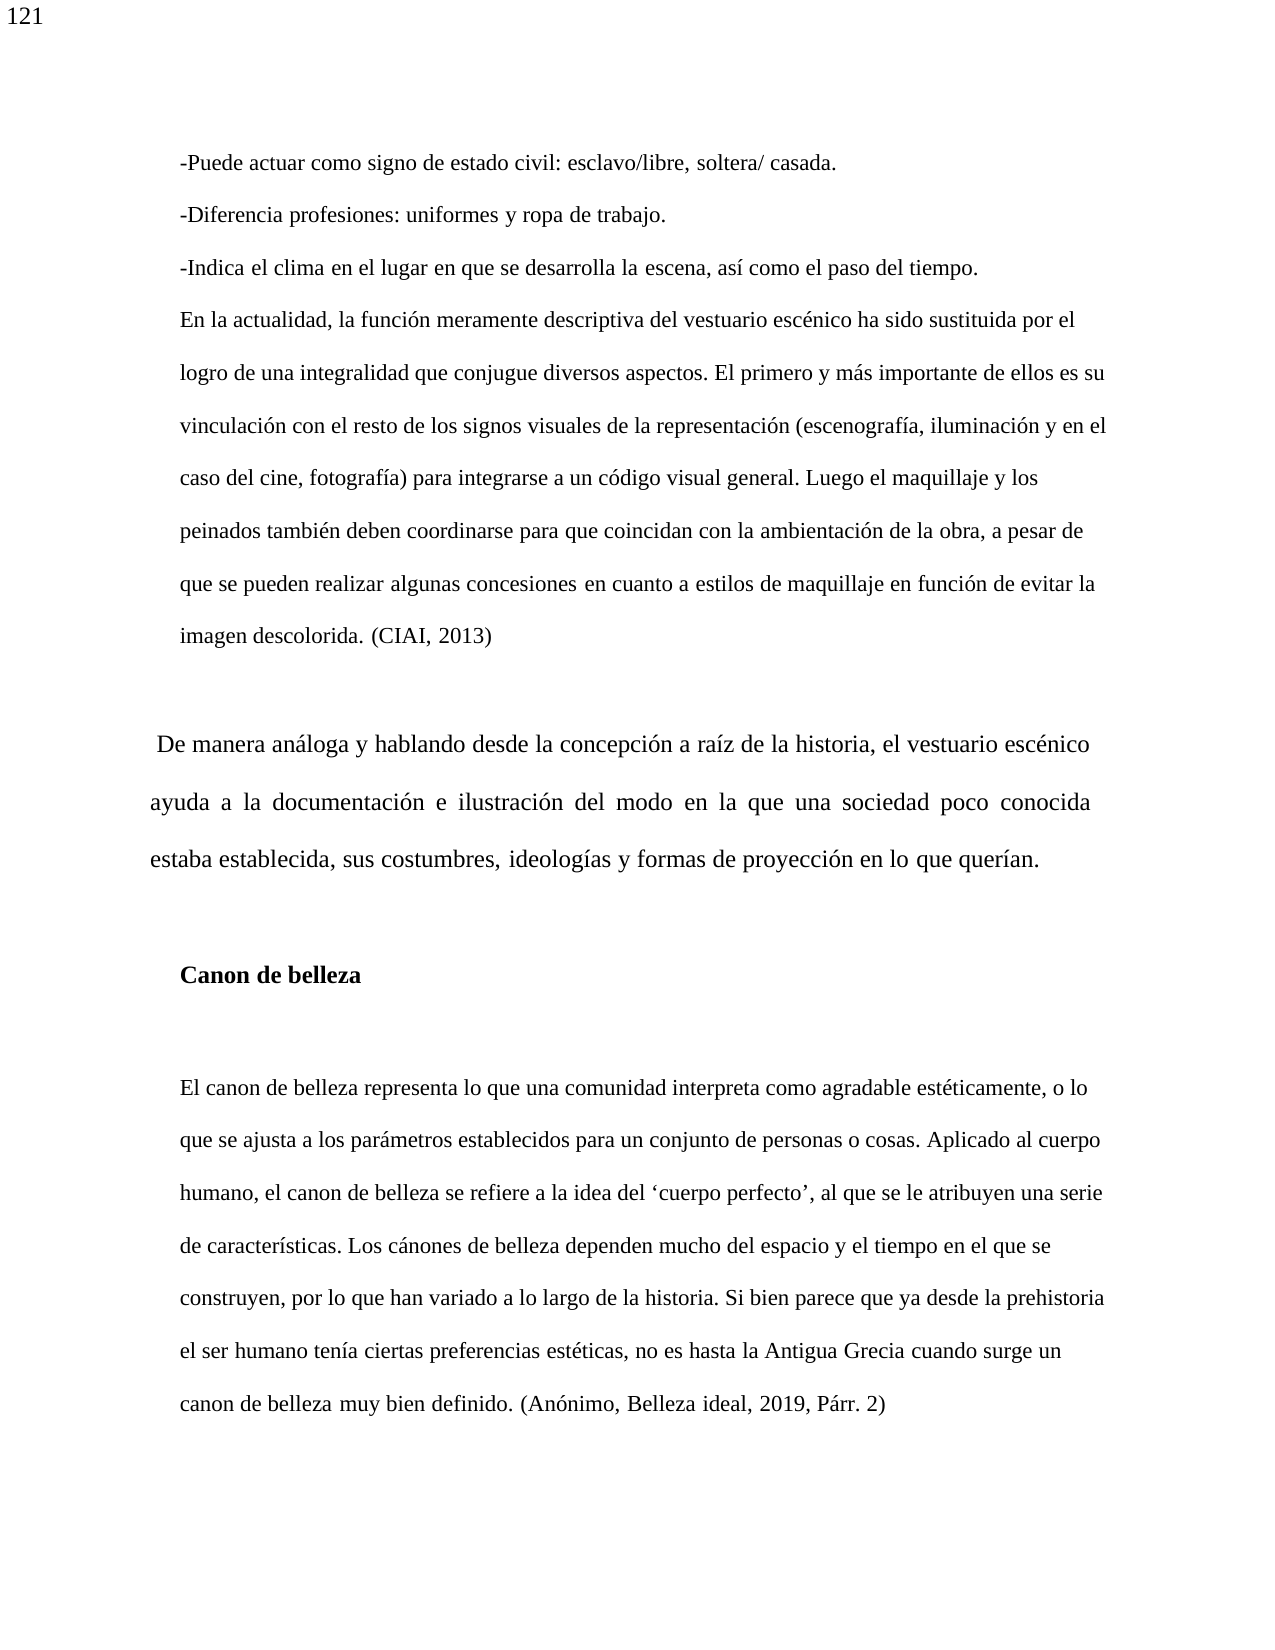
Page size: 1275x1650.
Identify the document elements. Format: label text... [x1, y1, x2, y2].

text -Diferencia profesiones: uniformes y ropa de trabajo. [179, 201, 1183, 227]
text -Puede actuar como signo de estado civil: esclavo/libre, soltera/ casada. [179, 149, 1183, 175]
text De manera análoga y hablando desde la concepción a raíz de la historia, el vestuario escénico ayuda a la documentación e ilustración del modo en la que una sociedad poco conocida estaba establecida, sus costumbres, ideologías y formas de proyección en lo que querían. [150, 729, 1091, 873]
subtitle Canon de belleza [179, 960, 1183, 989]
text En la actualidad, la función meramente descriptiva del vestuario escénico ha sido sustituida por el logro de una integralidad que conjugue diversos aspectos. El primero y más importante de ellos es su vinculación con el resto de los signos visuales de la representación (escenografía, iluminación y en el caso del cine, fotografía) para integrarse a un código visual general. Luego el maquillaje y los peinados también deben coordinarse para que coincidan con la ambientación de la obra, a pesar de que se pueden realizar algunas concesiones en cuanto a estilos de maquillaje en función de evitar la imagen descolorida. (CIAI, 2013) [179, 306, 1120, 649]
text -Indica el clima en el lugar en que se desarrolla la escena, así como el paso del tiempo. [179, 254, 1183, 281]
text El canon de belleza representa lo que una comunidad interpreta como agradable estéticamente, o lo que se ajusta a los parámetros establecidos para un conjunto de personas o cosas. Aplicado al cuerpo humano, el canon de belleza se refiere a la idea del ‘cuerpo perfecto’, al que se le atribuyen una serie de características. Los cánones de belleza dependen mucho del espacio y el tiempo en el que se construyen, por lo que han variado a lo largo de la historia. Si bien parece que ya desde la prehistoria el ser humano tenía ciertas preferencias estéticas, no es hasta la Antigua Grecia cuando surge un canon de belleza muy bien definido. (Anónimo, Belleza ideal, 2019, Párr. 2) [179, 1074, 1119, 1416]
